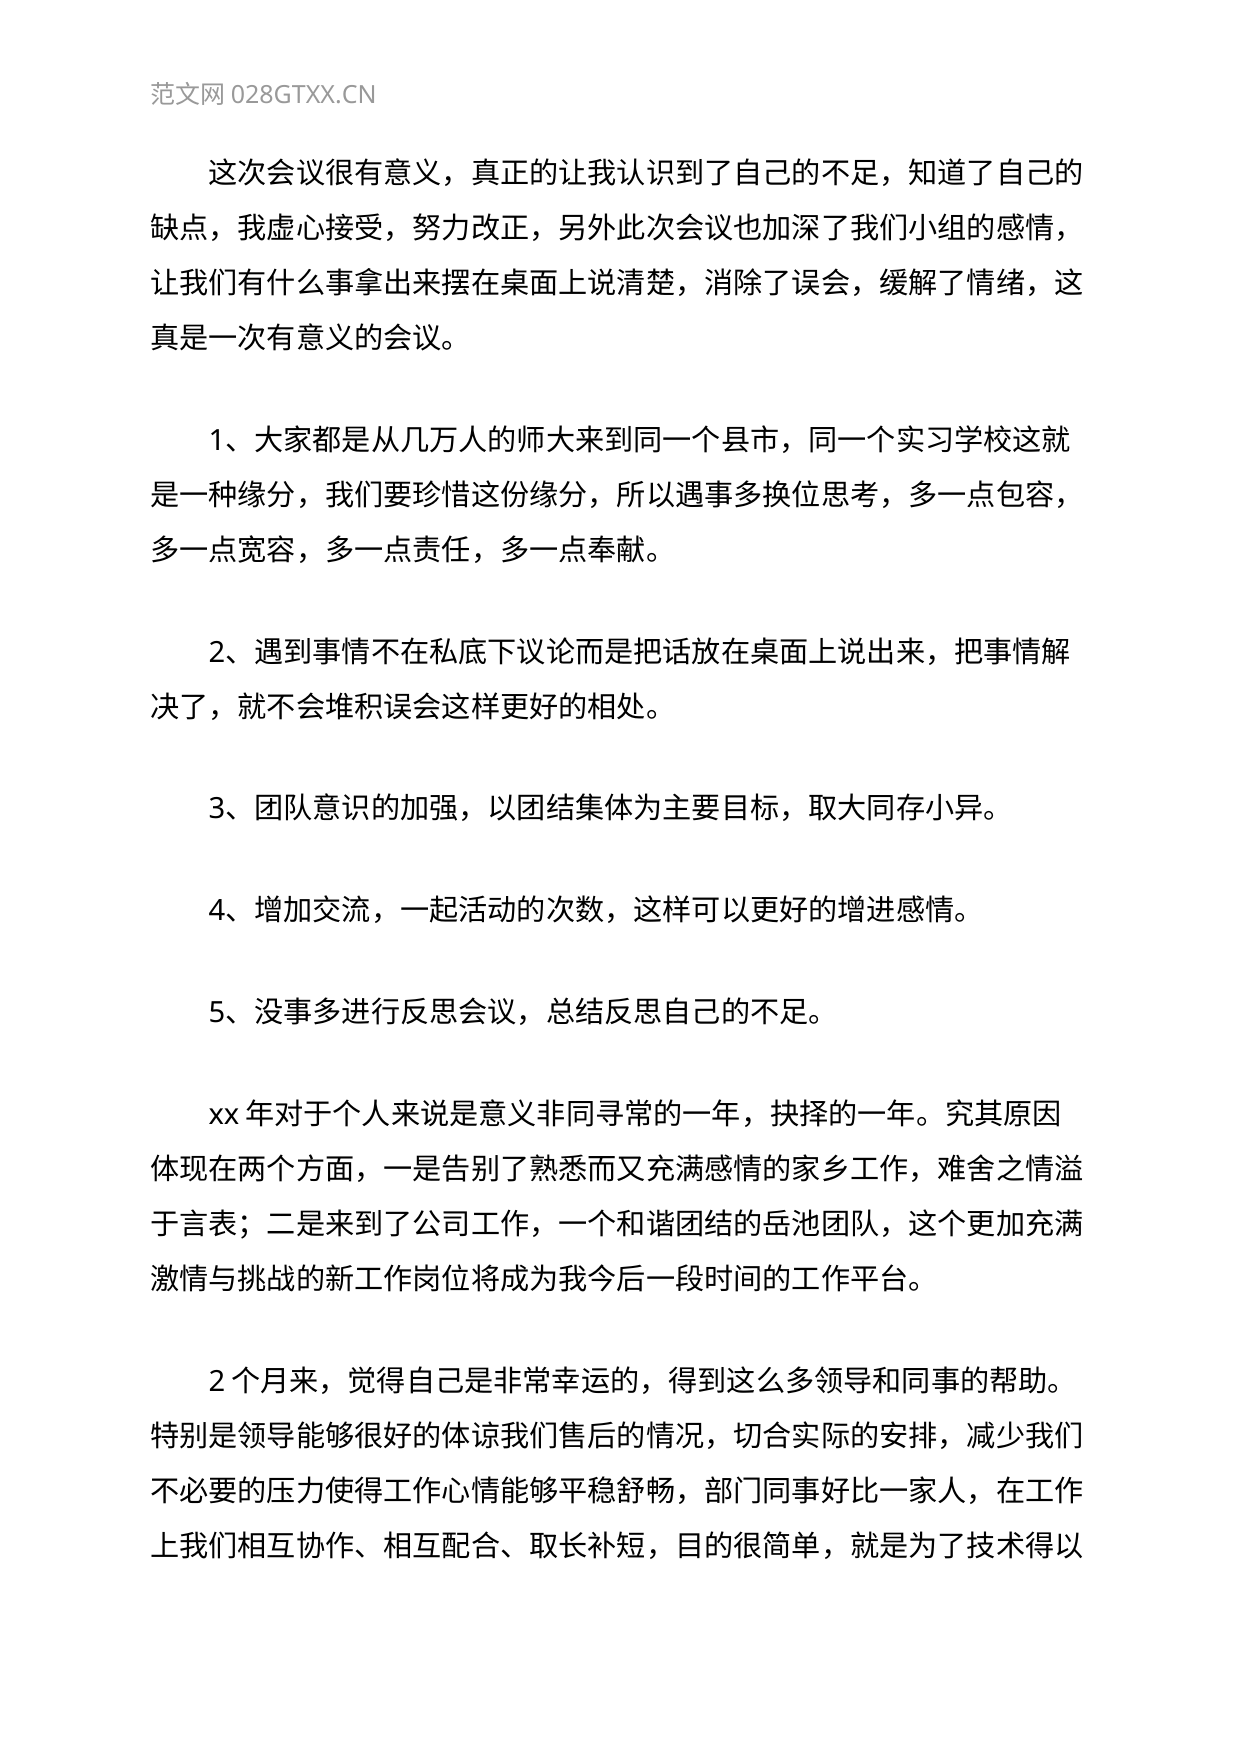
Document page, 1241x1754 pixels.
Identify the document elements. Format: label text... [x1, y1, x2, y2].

text xx年对于个人来说是意义非同寻常的一年，抉择的一年。究其原因体现在两个方面，一是告别了熟悉而又充满感情的家乡工作，难舍之情溢于言表；二是来到了公司工作，一个和谐团结的岳池团队，这个更加充满激情与挑战的新工作岗位将成为我今后一段时间的工作平台。 [150, 1091, 1090, 1298]
text 5、没事多进行反思会议，总结反思自己的不足。 [150, 989, 1090, 1031]
text 3、团队意识的加强，以团结集体为主要目标，取大同存小异。 [150, 785, 1090, 827]
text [150, 1357, 1090, 1564]
text 1、大家都是从几万人的师大来到同一个县市，同一个实习学校这就是一种缘分，我们要珍惜这份缘分，所以遇事多换位思考，多一点包容，多一点宽容，多一点责任，多一点奉献。 [150, 416, 1090, 569]
text 2、遇到事情不在私底下议论而是把话放在桌面上说出来，把事情解决了，就不会堆积误会这样更好的相处。 [150, 628, 1090, 725]
text 这次会议很有意义，真正的让我认识到了自己的不足，知道了自己的缺点，我虚心接受，努力改正，另外此次会议也加深了我们小组的感情，让我们有什么事拿出来摆在桌面上说清楚，消除了误会，缓解了情绪，这真是一次有意义的会议。 [150, 150, 1090, 357]
text 4、增加交流，一起活动的次数，这样可以更好的增进感情。 [150, 887, 1090, 929]
